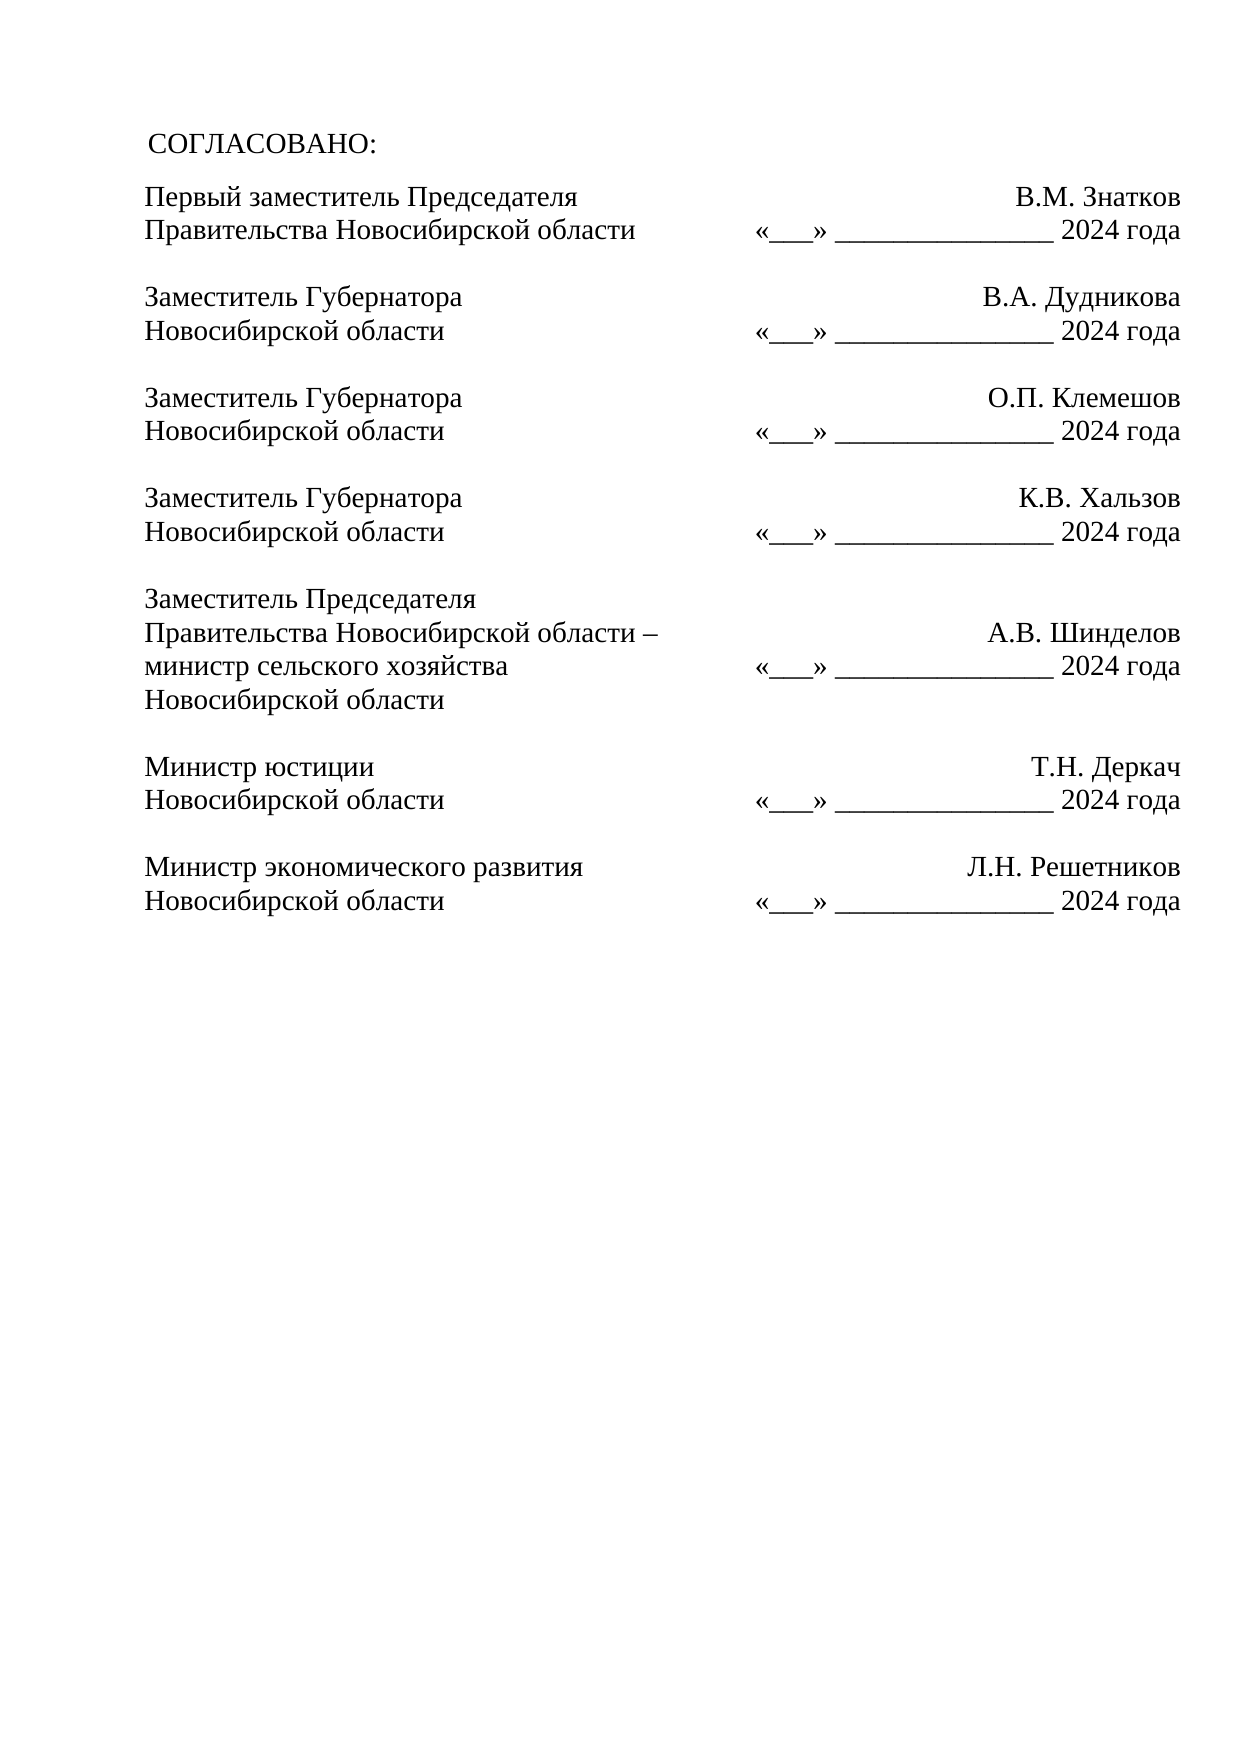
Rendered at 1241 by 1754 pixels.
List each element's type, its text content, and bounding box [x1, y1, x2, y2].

table_cell Заместитель Председателя Правительства Новосибирской области – министр сельского хозяйства Новосибирской области [133, 581, 675, 749]
table_header В.М. Знатков «___» _______________ 2024 года [675, 179, 1192, 279]
table_cell Заместитель Губернатора Новосибирской области [133, 279, 675, 380]
table_cell В.А. Дудникова «___» _______________ 2024 года [675, 279, 1192, 380]
table_cell А.В. Шинделов «___» _______________ 2024 года [675, 581, 1192, 749]
table_cell Т.Н. Деркач «___» _______________ 2024 года [675, 749, 1192, 849]
table_cell К.В. Хальзов «___» _______________ 2024 года [675, 481, 1192, 581]
table_cell О.П. Клемешов «___» _______________ 2024 года [675, 380, 1192, 481]
text СОГЛАСОВАНО: [148, 126, 1181, 159]
table_cell Министр экономического развития Новосибирской области [133, 850, 675, 950]
table_cell Заместитель Губернатора Новосибирской области [133, 481, 675, 581]
table_cell Л.Н. Решетников «___» _______________ 2024 года [675, 850, 1192, 950]
table_header Первый заместитель Председателя Правительства Новосибирской области [133, 179, 675, 279]
table_cell Заместитель Губернатора Новосибирской области [133, 380, 675, 481]
table_cell Министр юстиции Новосибирской области [133, 749, 675, 849]
